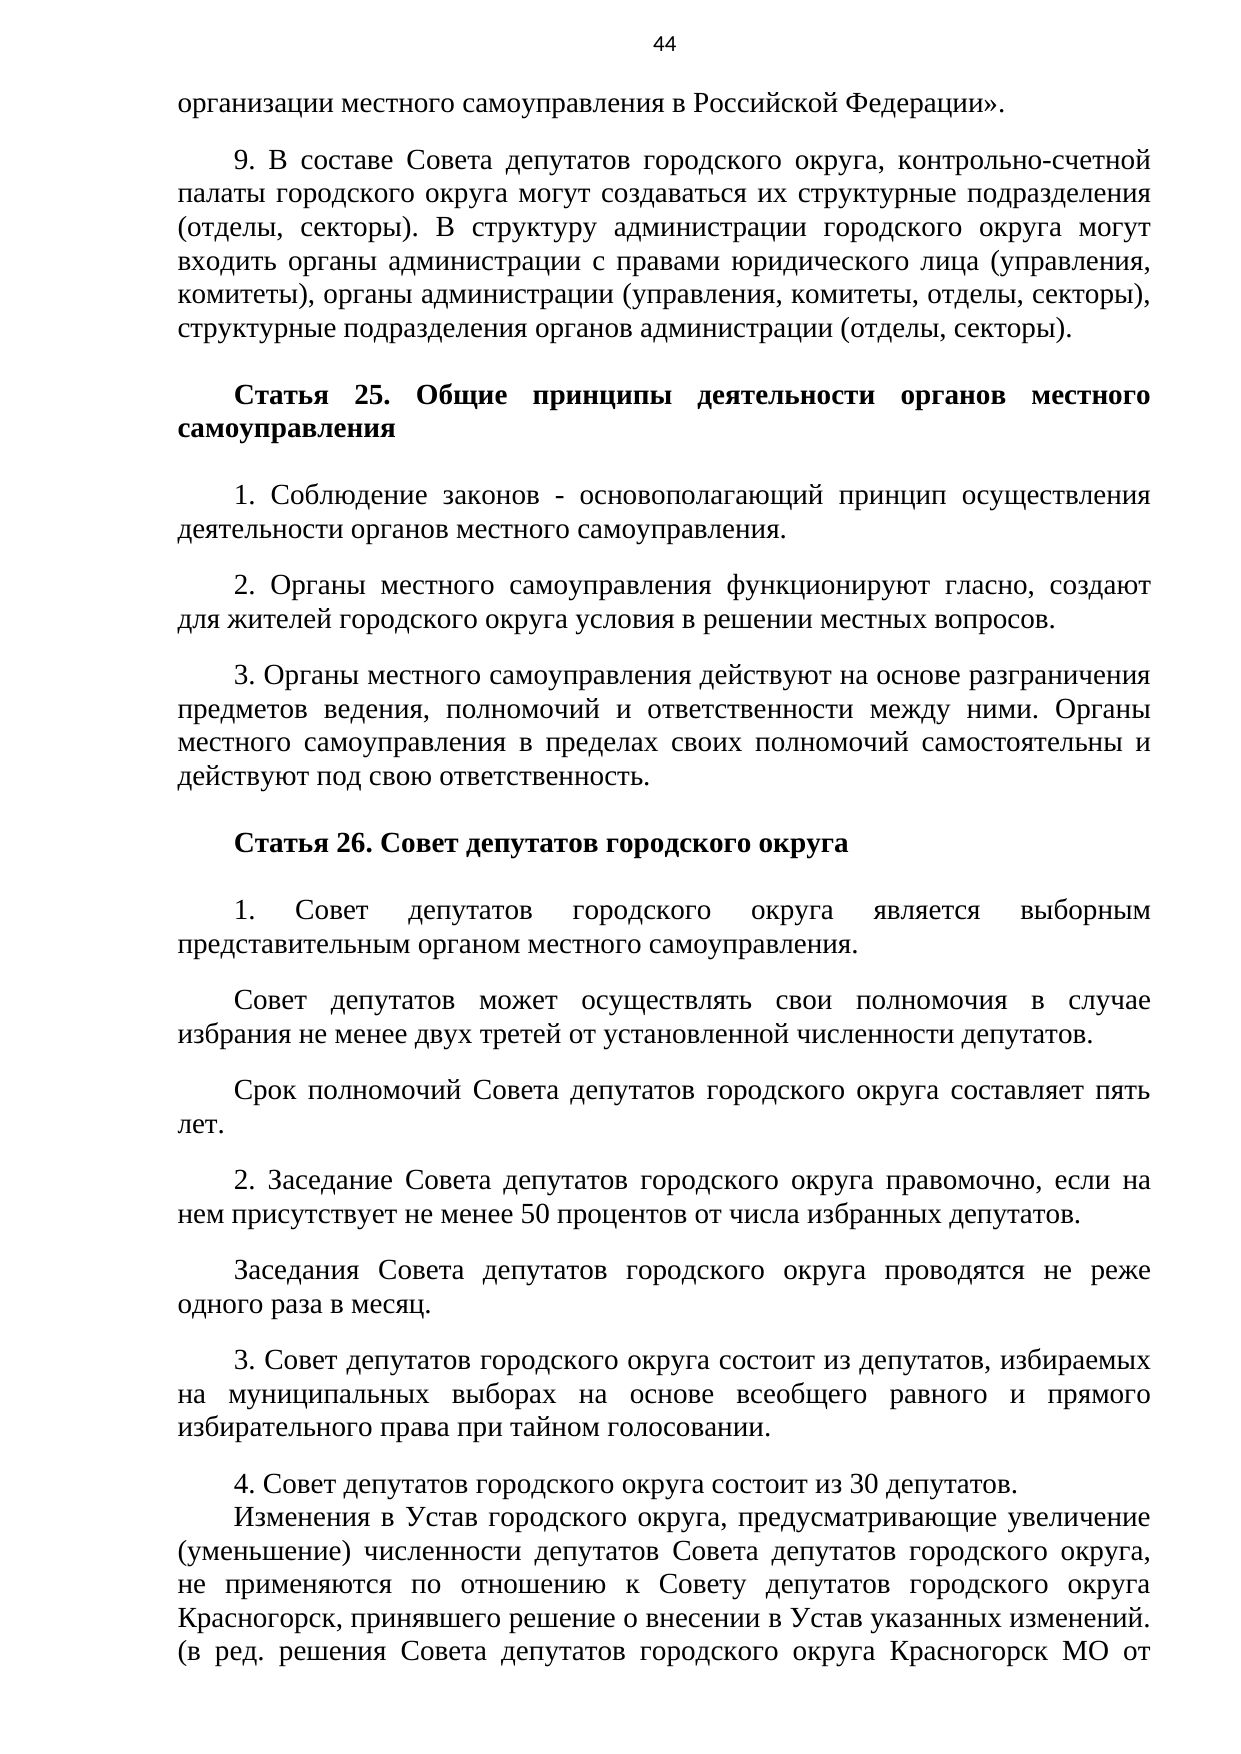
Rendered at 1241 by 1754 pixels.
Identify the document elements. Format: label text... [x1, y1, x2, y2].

text Заседания Совета депутатов городского округа проводятся не реже одного раза в месяц. [177, 1252, 1152, 1319]
text 1. Соблюдение законов - основополагающий принцип осуществления деятельности органов местного самоуправления. [177, 477, 1152, 544]
text 3. Органы местного самоуправления действуют на основе разграничения предметов ведения, полномочий и ответственности между ними. Органы местного самоуправления в пределах своих полномочий самостоятельны и действуют под свою ответственность. [177, 657, 1152, 792]
text 2. Органы местного самоуправления функционируют гласно, создают для жителей городского округа условия в решении местных вопросов. [177, 567, 1152, 634]
title Статья 26. Совет депутатов городского округа [177, 825, 1152, 859]
title Статья 25. Общие принципы деятельности органов местного самоуправления [177, 377, 1152, 444]
text 2. Заседание Совета депутатов городского округа правомочно, если на нем присутствует не менее 50 процентов от числа избранных депутатов. [177, 1162, 1152, 1229]
text Совет депутатов может осуществлять свои полномочия в случае избрания не менее двух третей от установленной численности депутатов. [177, 982, 1152, 1049]
text 4. Совет депутатов городского округа состоит из 30 депутатов. [177, 1466, 1152, 1499]
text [177, 86, 1152, 119]
text 1. Совет депутатов городского округа является выборным представительным органом местного самоуправления. [177, 892, 1152, 959]
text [177, 1499, 1152, 1667]
text 9. В составе Совета депутатов городского округа, контрольно-счетной палаты городского округа могут создаваться их структурные подразделения (отделы, секторы). В структуру администрации городского округа могут входить органы администрации с правами юридического лица (управления, комитеты), органы администрации (управления, комитеты, отделы, секторы), структурные подразделения органов администрации (отделы, секторы). [177, 142, 1152, 343]
text Срок полномочий Совета депутатов городского округа составляет пять лет. [177, 1072, 1152, 1139]
text 3. Совет депутатов городского округа состоит из депутатов, избираемых на муниципальных выборах на основе всеобщего равного и прямого избирательного права при тайном голосовании. [177, 1342, 1152, 1443]
